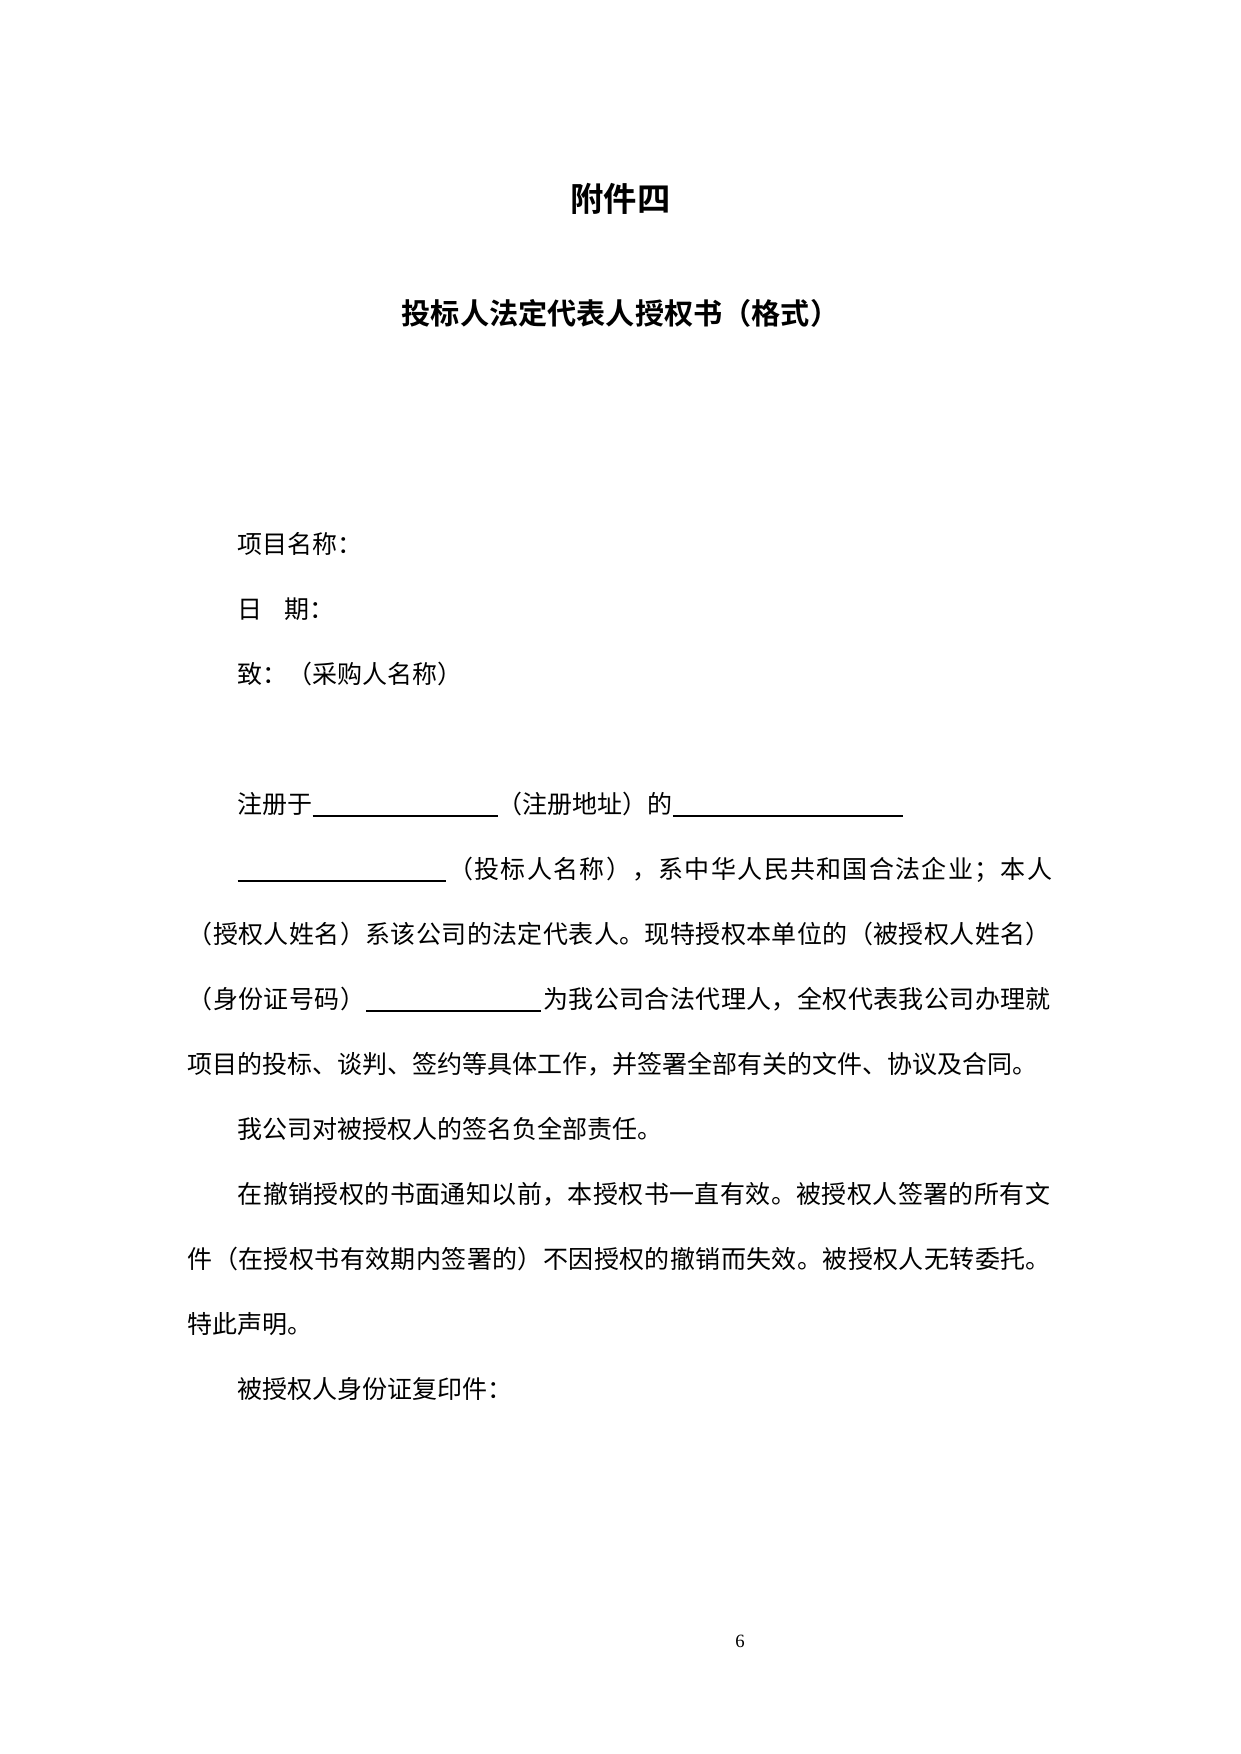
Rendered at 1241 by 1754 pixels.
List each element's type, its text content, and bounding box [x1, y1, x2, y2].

subtitle 附件四 [187, 164, 1053, 229]
text 项目名称： [187, 510, 1053, 575]
text 在撤销授权的书面通知以前，本授权书一直有效。被授权人签署的所有文件（在授权书有效期内签署的）不因授权的撤销而失效。被授权人无转委托。特此声明。 [187, 1160, 1053, 1355]
text 被授权人身份证复印件： [187, 1355, 1053, 1420]
text 我公司对被授权人的签名负全部责任。 [187, 1095, 1053, 1160]
text （投标人名称），系中华人民共和国合法企业；本人 （授权人姓名）系该公司的法定代表人。现特授权本单位的（被授权人姓名） （身份证号码） 为我公司合法代理人，全权代表我公司办理就 项目的投标、谈判、签约等具体工作，并签署全部有关的文件、协议及合同。 [187, 835, 1053, 1095]
text 致：（采购人名称） [187, 640, 1053, 705]
text 日 期： [187, 575, 1053, 640]
text 注册于 （注册地址）的 [187, 770, 1053, 835]
text 投标人法定代表人授权书（格式） [187, 279, 1053, 344]
